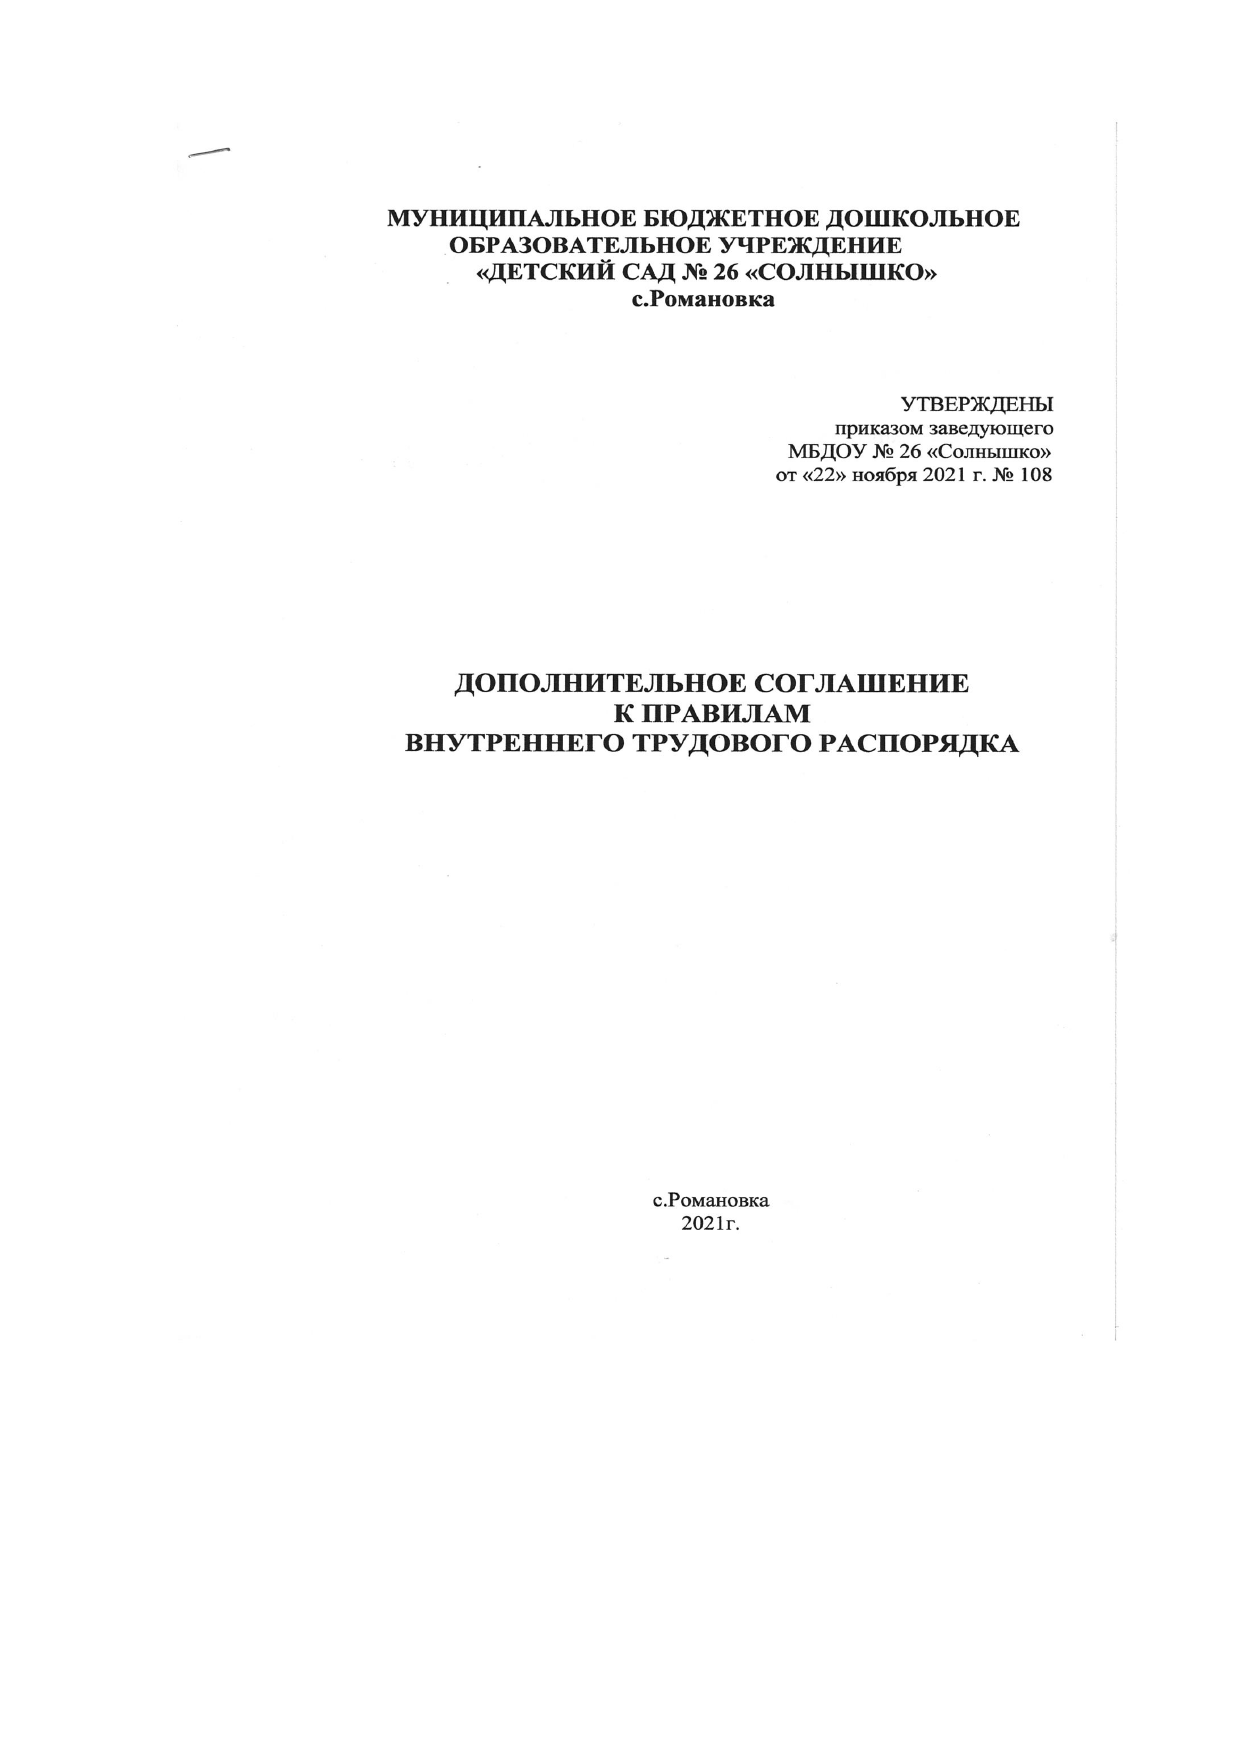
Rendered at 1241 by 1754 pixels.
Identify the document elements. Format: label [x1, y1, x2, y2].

picture [173, 118, 1138, 1344]
